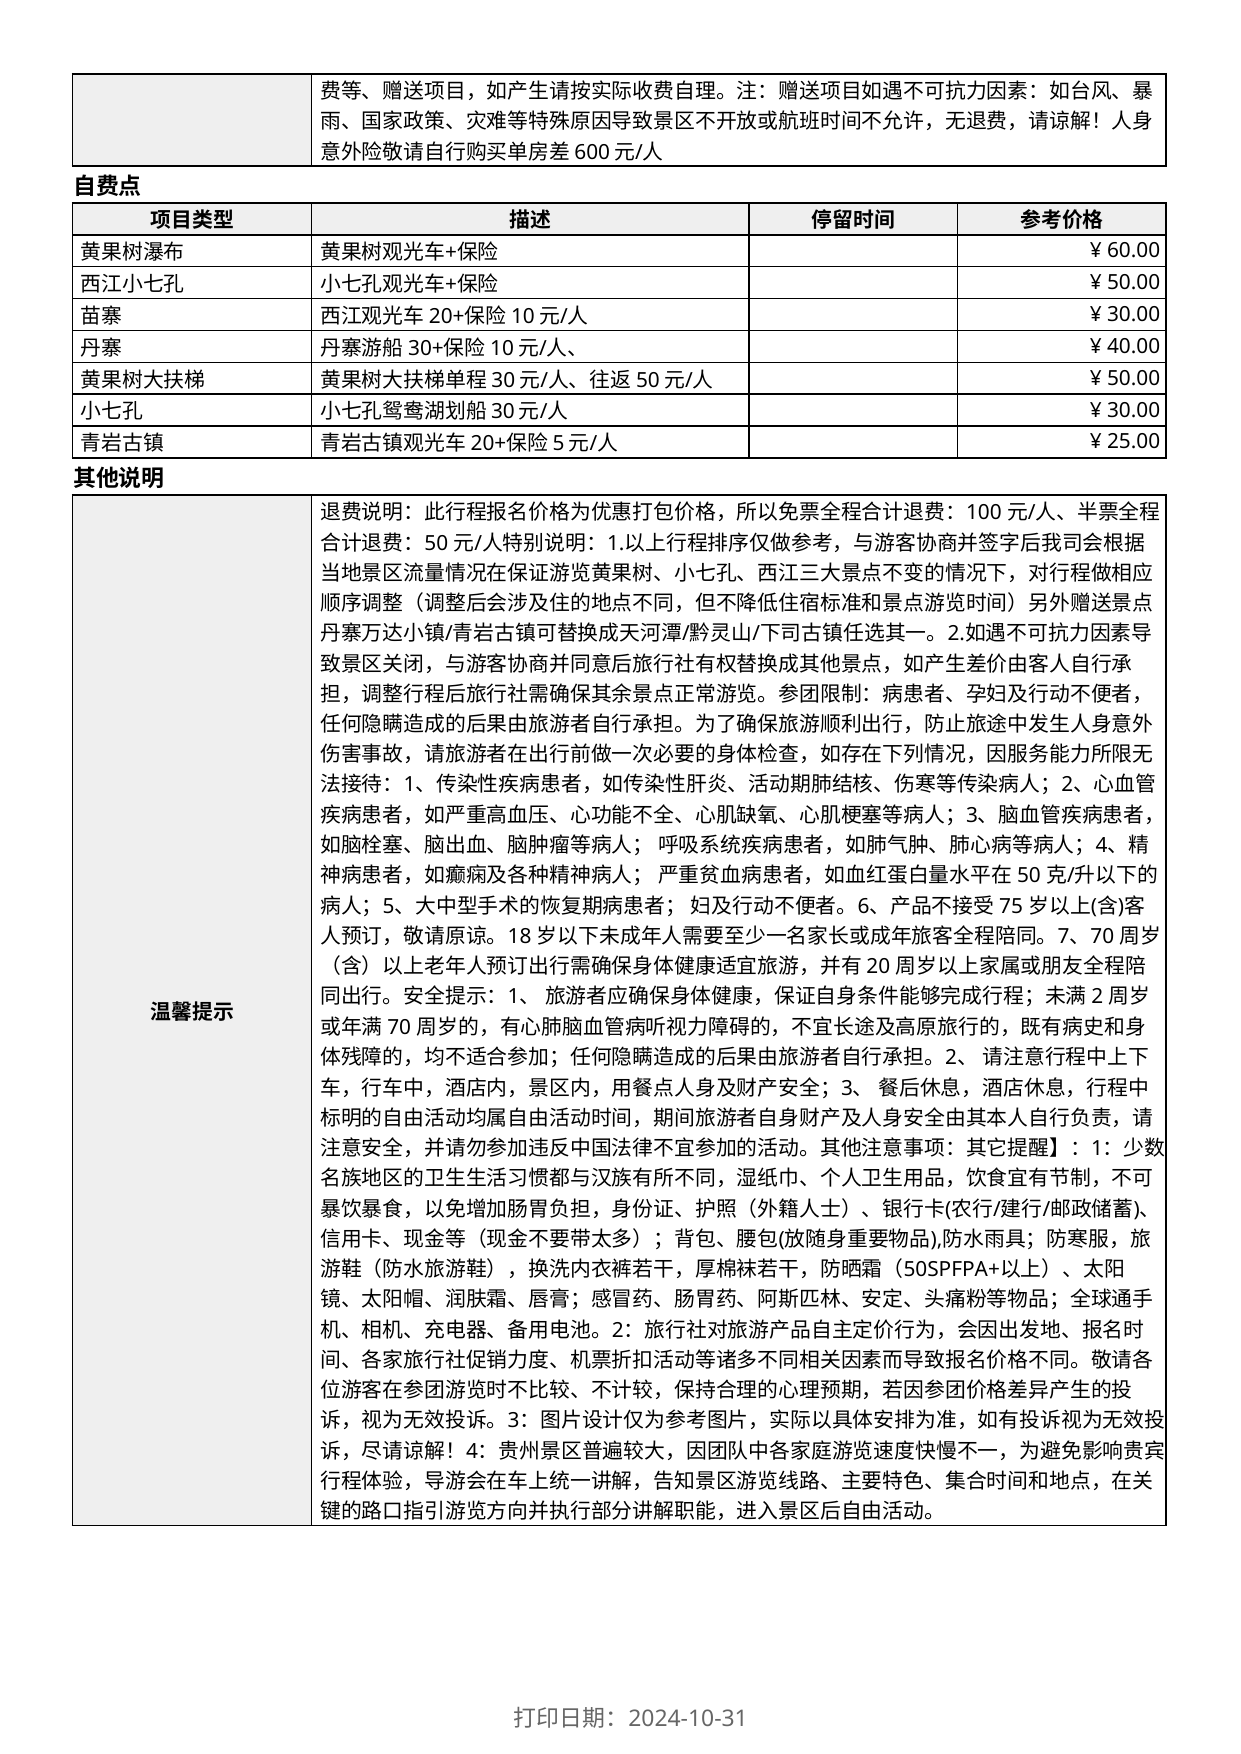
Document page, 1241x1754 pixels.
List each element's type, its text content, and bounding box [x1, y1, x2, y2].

table_cell ¥ 50.00 [958, 363, 1165, 393]
table_cell 费用不包含 [73, 75, 311, 165]
table_cell 黄果树大扶梯 [73, 363, 311, 393]
table_header 退费说明：此行程报名价格为优惠打包价格，所以免票全程合计退费：100 元/人、半票全程合计退费：50 元/人 [312, 496, 1165, 1525]
table_header 温馨提示 [73, 496, 311, 1525]
table_cell [750, 236, 957, 266]
table_cell ¥ 25.00 [958, 427, 1165, 457]
text 其他说明 [73, 459, 1167, 493]
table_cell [312, 75, 1165, 165]
table_cell 小七孔观光车+保险 [312, 267, 748, 298]
table_cell ¥ 30.00 [958, 395, 1165, 425]
table_cell 西江观光车 20+保险 10元/人 [312, 299, 748, 329]
table_cell ¥ 30.00 [958, 299, 1165, 329]
table_cell ¥ 50.00 [958, 267, 1165, 298]
table_cell [750, 299, 957, 329]
table_cell 黄果树大扶梯单程 30元/人、往返 50元/人 [312, 363, 748, 393]
table_cell [750, 331, 957, 361]
table_cell 黄果树瀑布 [73, 236, 311, 266]
table_cell [750, 363, 957, 393]
table_cell 西江小七孔 [73, 267, 311, 298]
table_cell 青岩古镇 [73, 427, 311, 457]
table_header 项目类型 [73, 204, 311, 234]
table_header 描述 [312, 204, 748, 234]
table_cell 丹寨 [73, 331, 311, 361]
table_cell 黄果树观光车+保险 [312, 236, 748, 266]
table_cell 青岩古镇观光车 20+保险 5元/人 [312, 427, 748, 457]
table_cell ¥ 60.00 [958, 236, 1165, 266]
table_header 参考价格 [958, 204, 1165, 234]
table_cell 小七孔鸳鸯湖划船30元/人 [312, 395, 748, 425]
table_cell [750, 395, 957, 425]
table_cell 小七孔 [73, 395, 311, 425]
table_header 停留时间 [750, 204, 957, 234]
table_cell [750, 427, 957, 457]
table_cell 丹寨游船 30+保险 10元/人、 [312, 331, 748, 361]
table_cell 苗寨 [73, 299, 311, 329]
table_cell [750, 267, 957, 298]
table_cell ¥ 40.00 [958, 331, 1165, 361]
text 自费点 [73, 168, 1167, 201]
